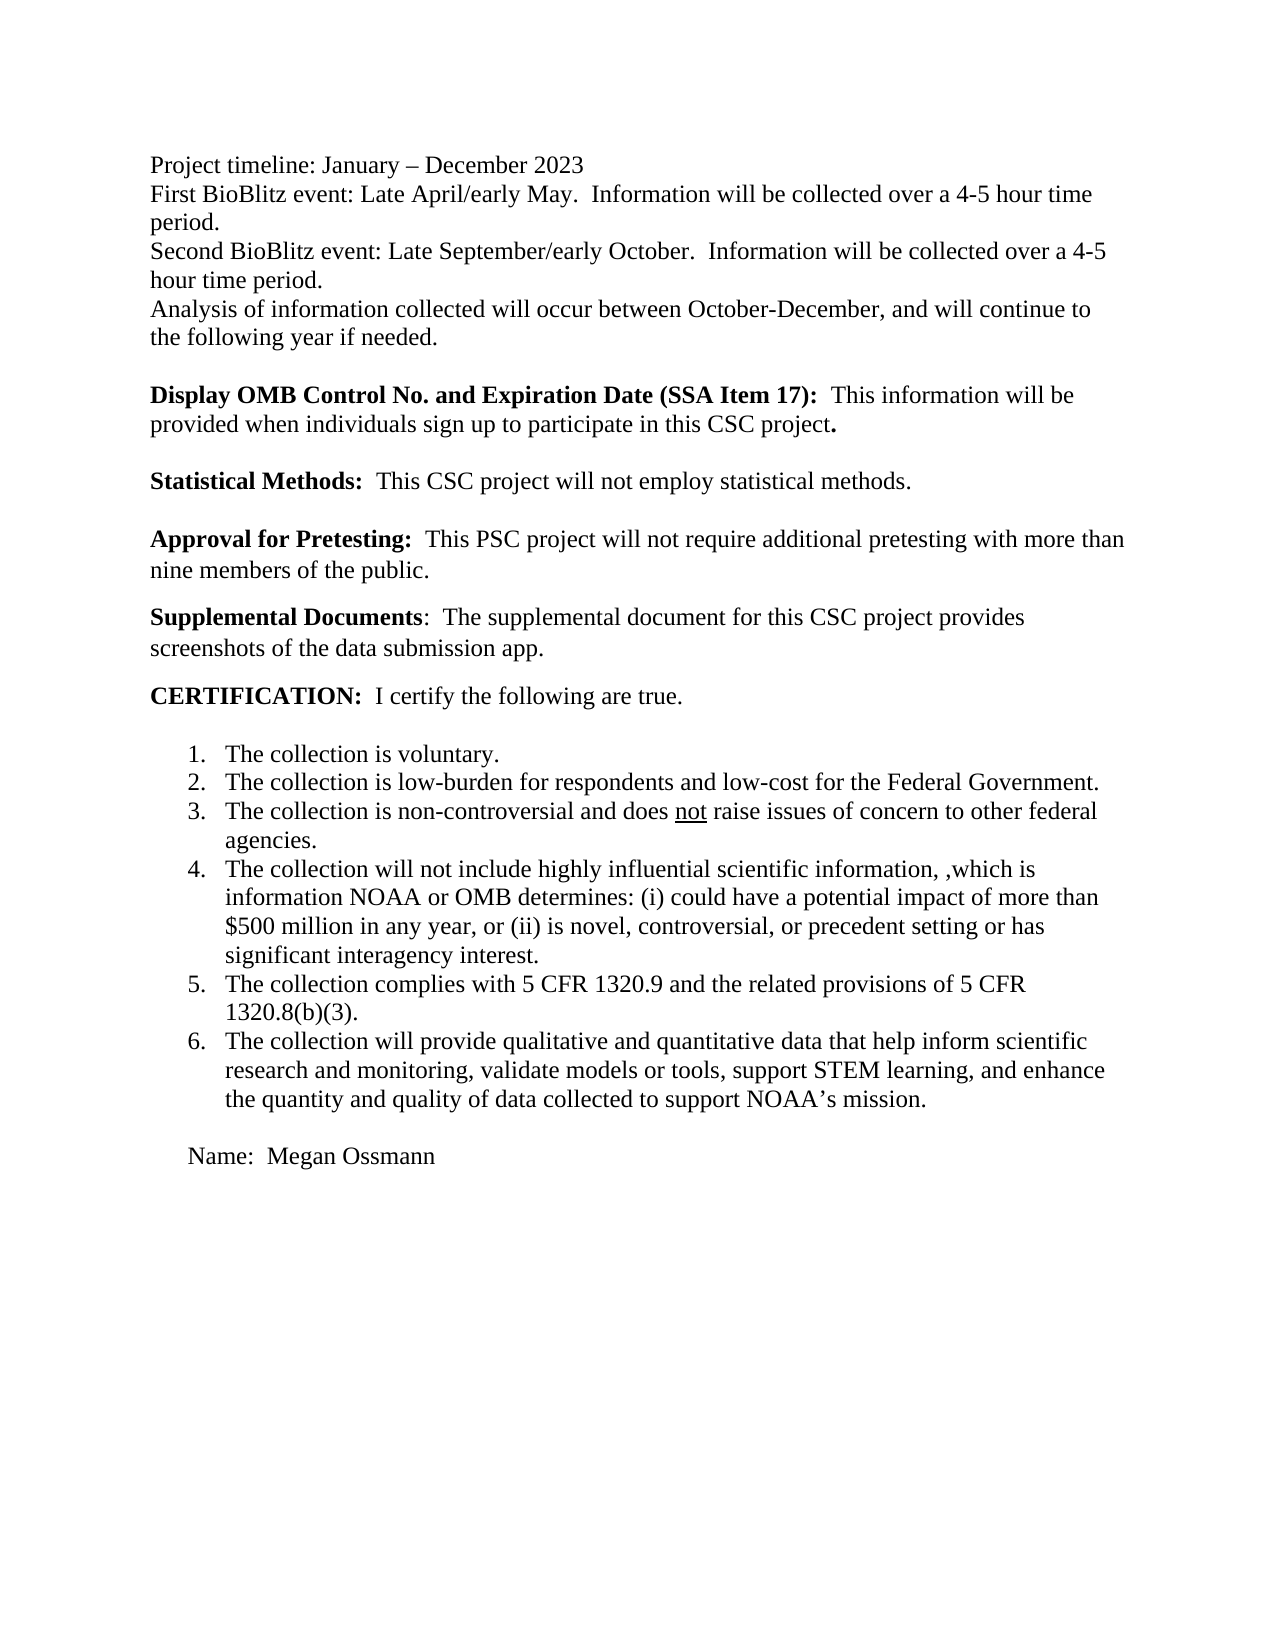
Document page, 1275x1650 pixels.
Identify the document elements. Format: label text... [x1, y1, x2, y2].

text Name: Megan Ossmann [187, 1141, 1125, 1170]
text Analysis of information collected will occur between October-December, and will continue to the following year if needed. [150, 294, 1125, 351]
text Project timeline: January – December 2023 [150, 150, 1125, 179]
text First BioBlitz event: Late April/early May. Information will be collected over a 4-5 hour time period. [150, 179, 1125, 236]
list The collection is low-burden for respondents and low-cost for the Federal Government. [187, 767, 1125, 796]
text CERTIFICATION: I certify the following are true. [150, 681, 1125, 710]
text Supplemental Documents: The supplemental document for this CSC project provides screenshots of the data submission app. [150, 602, 1125, 662]
list The collection is voluntary. [187, 739, 1125, 767]
text Display OMB Control No. and Expiration Date (SSA Item 17): This information will be provided when individuals sign up to participate in this CSC project. [150, 380, 1125, 437]
list The collection is non-controversial and does not raise issues of concern to other federal agencies. [187, 796, 1125, 854]
text Approval for Pretesting: This PSC project will not require additional pretesting with more than nine members of the public. [150, 524, 1125, 583]
list The collection complies with 5 CFR 1320.9 and the related provisions of 5 CFR 1320.8(b)(3). [187, 969, 1125, 1026]
text Statistical Methods: This CSC project will not employ statistical methods. [150, 466, 1125, 495]
list The collection will provide qualitative and quantitative data that help inform scientific research and monitoring, validate models or tools, support STEM learning, and enhance the quantity and quality of data collected to support NOAA’s mission. [187, 1026, 1125, 1112]
list The collection will not include highly influential scientific information, ,which is information NOAA or OMB determines: (i) could have a potential impact of more than $500 million in any year, or (ii) is novel, controversial, or precedent setting or has significant interagency interest. [187, 854, 1125, 969]
text Second BioBlitz event: Late September/early October. Information will be collected over a 4-5 hour time period. [150, 236, 1125, 294]
